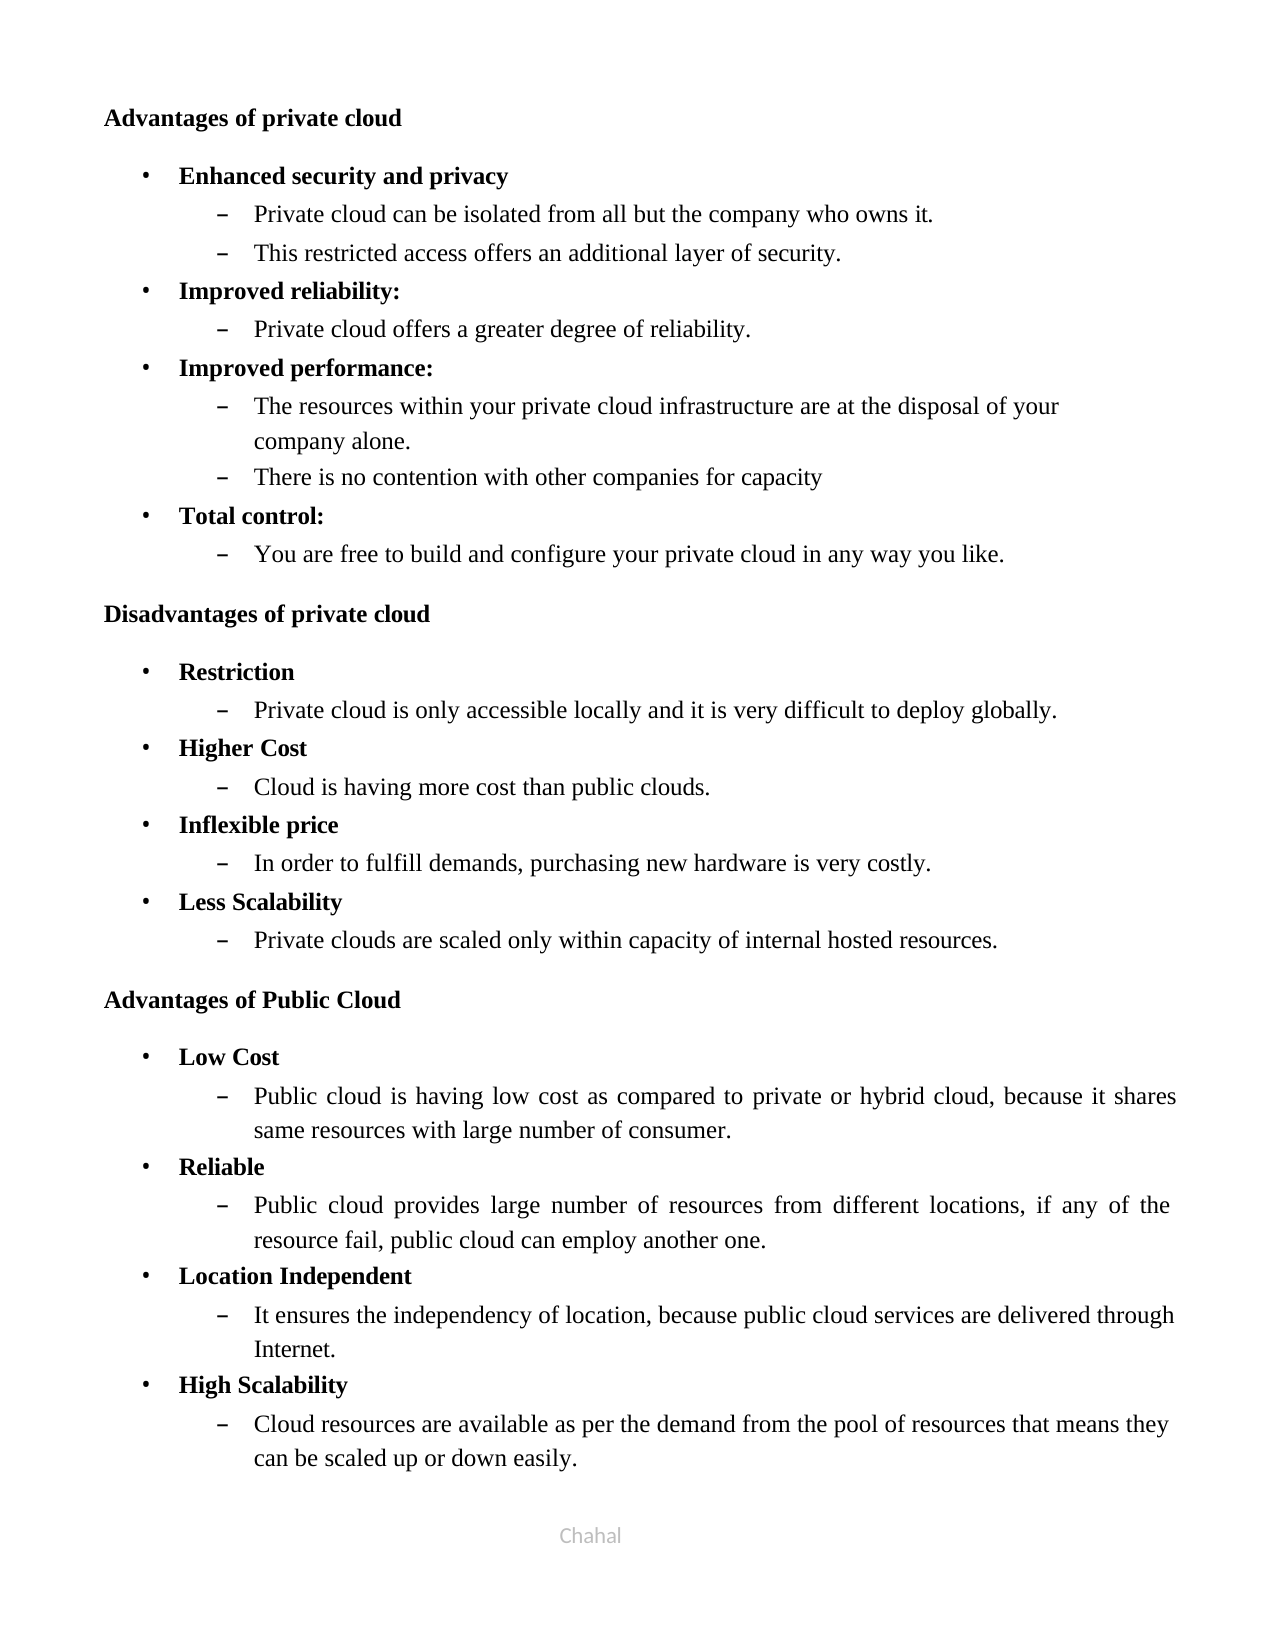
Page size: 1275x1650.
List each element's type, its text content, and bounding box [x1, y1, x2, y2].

list You are free to build and configure your private cloud in any way you like. [216, 536, 1200, 570]
subtitle Total control: [141, 497, 1200, 531]
list Public cloud is having low cost as compared to private or hybrid cloud, because it shares same resources with large number of consumer. [216, 1077, 1181, 1144]
list It ensures the independency of location, because public cloud services are delivered through Internet. [216, 1296, 1181, 1363]
list Cloud resources are available as per the demand from the pool of resources that means they can be scaled up or down easily. [216, 1405, 1181, 1472]
list Enhanced security and privacy [141, 157, 1200, 191]
subtitle Inflexible price [141, 807, 1200, 841]
list In order to fulfill demands, purchasing new hardware is very costly. [216, 845, 1200, 879]
subtitle Location Independent [141, 1258, 1200, 1292]
list Cloud is having more cost than public clouds. [216, 768, 1200, 802]
subtitle Improved reliability: [141, 272, 1200, 306]
subtitle Improved performance: [141, 349, 1200, 383]
list This restricted access offers an additional layer of security. [216, 234, 1200, 268]
subtitle Disadvantages of private cloud [103, 599, 1200, 628]
list Private clouds are scaled only within capacity of internal hosted resources. [216, 922, 1200, 956]
list Private cloud offers a greater degree of reliability. [216, 311, 1200, 345]
subtitle Advantages of private cloud [103, 103, 1200, 132]
subtitle High Scalability [141, 1367, 1200, 1401]
subtitle Higher Cost [141, 730, 1200, 764]
list Private cloud is only accessible locally and it is very difficult to deploy globally. [216, 692, 1200, 726]
list Public cloud provides large number of resources from different locations, if any of the resource fail, public cloud can employ another one. [216, 1186, 1182, 1253]
list The resources within your private cloud infrastructure are at the disposal of your company alone. [216, 387, 1156, 454]
list Private cloud can be isolated from all but the company who owns it. [216, 196, 1200, 230]
list Low Cost [141, 1039, 1200, 1073]
subtitle Advantages of Public Cloud [103, 985, 1200, 1014]
subtitle Less Scalability [141, 883, 1200, 917]
list Restriction [141, 653, 1200, 687]
subtitle Reliable [141, 1148, 1200, 1182]
list There is no contention with other companies for capacity [216, 459, 1200, 493]
